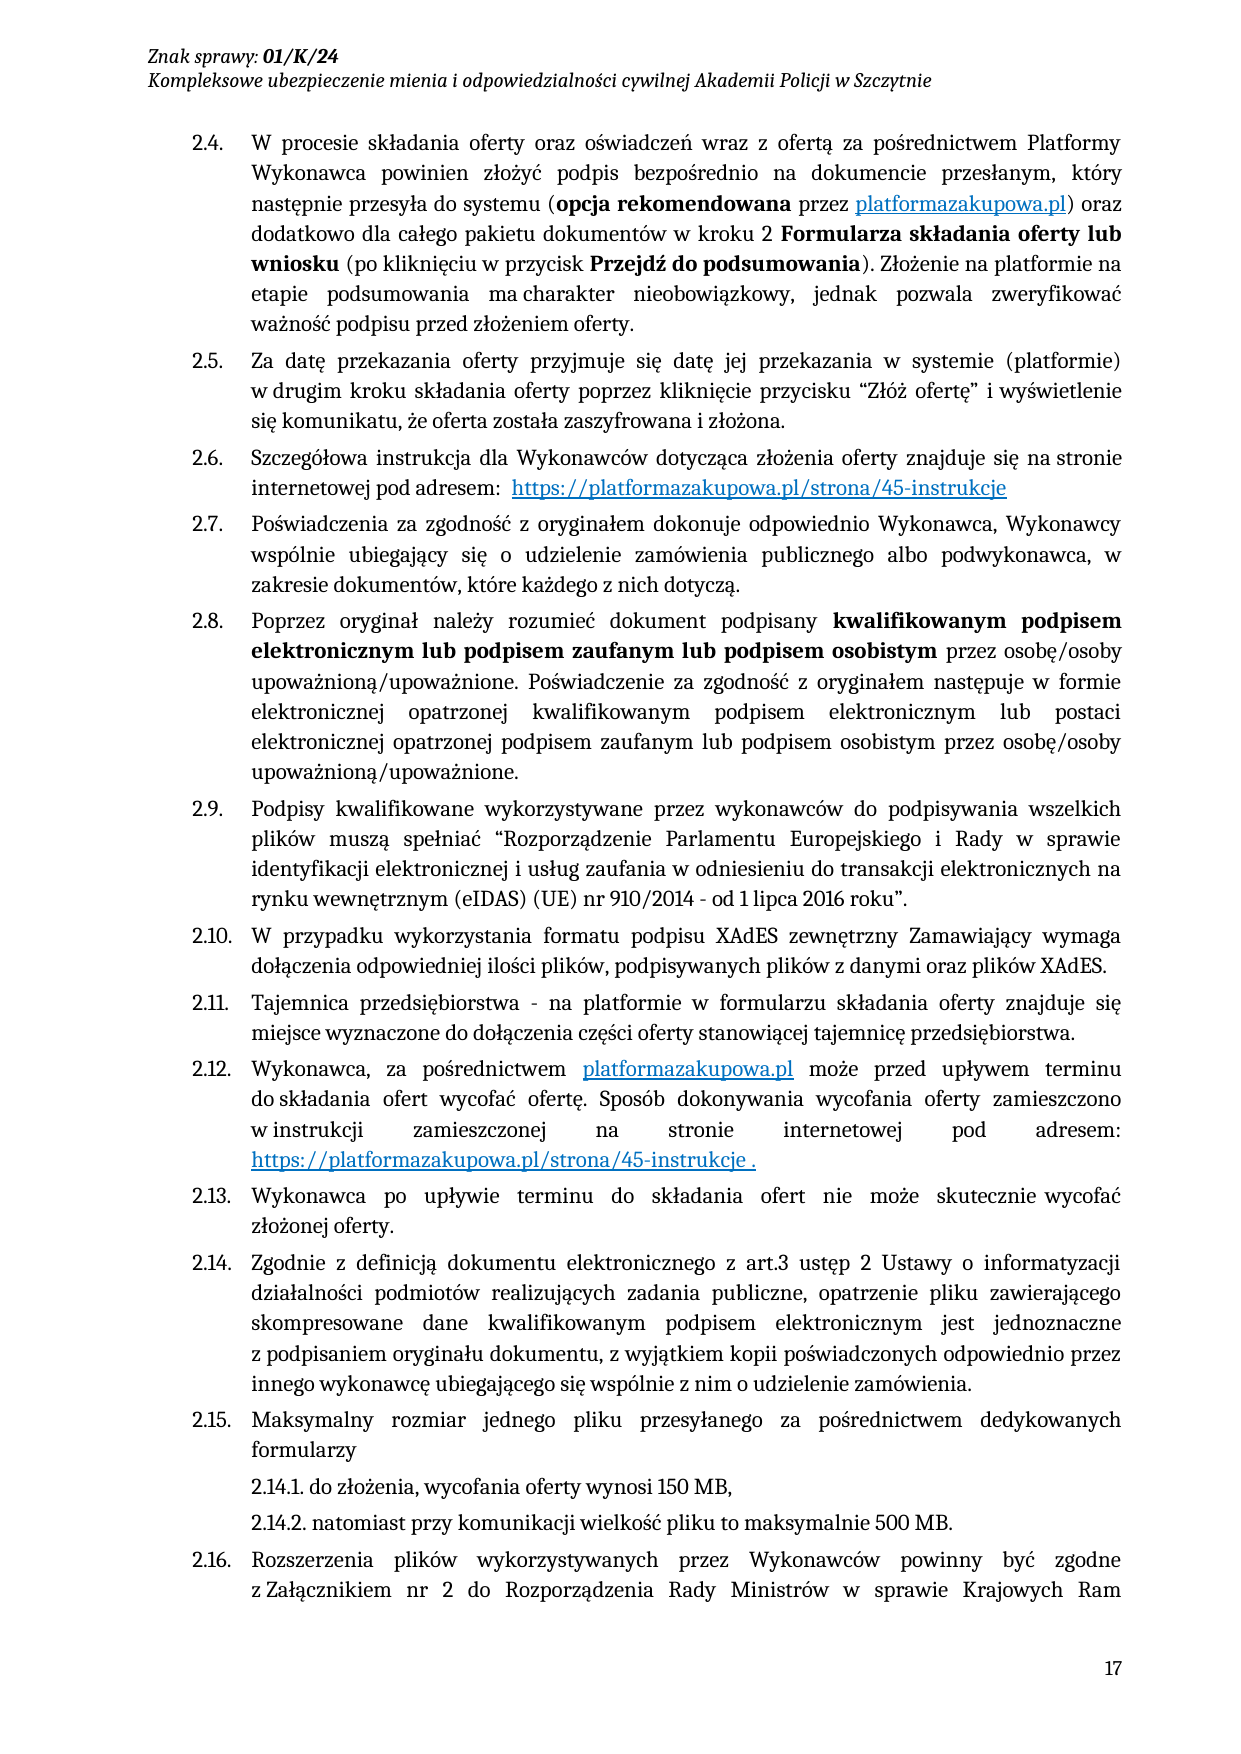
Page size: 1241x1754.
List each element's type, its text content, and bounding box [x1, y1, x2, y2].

list Zgodnie z definicją dokumentu elektronicznego z art.3 ustęp 2 Ustawy o informatyzacji działalności podmiotów realizujących zadania publiczne, opatrzenie pliku zawierającego skompresowane dane kwalifikowanym podpisem elektronicznym jest jednoznaczne z podpisaniem oryginału dokumentu, z wyjątkiem kopii poświadczonych odpowiednio przez innego wykonawcę ubiegającego się wspólnie z nim o udzielenie zamówienia. [192, 1250, 1122, 1397]
list Podpisy kwalifikowane wykorzystywane przez wykonawców do podpisywania wszelkich plików muszą spełniać “Rozporządzenie Parlamentu Europejskiego i Rady w sprawie identyfikacji elektronicznej i usług zaufania w odniesieniu do transakcji elektronicznych na rynku wewnętrznym (eIDAS) (UE) nr 910/2014 - od 1 lipca 2016 roku”. [192, 796, 1122, 912]
list Szczegółowa instrukcja dla Wykonawców dotycząca złożenia oferty znajduje się na stronie internetowej pod adresem: https://platformazakupowa.pl/strona/45-instrukcje [192, 444, 1122, 501]
list Poprzez oryginał należy rozumieć dokument podpisany kwalifikowanym podpisem elektronicznym lub podpisem zaufanym lub podpisem osobistym przez osobę/osoby upoważnioną/upoważnione. Poświadczenie za zgodność z oryginałem następuje w formie elektronicznej opatrzonej kwalifikowanym podpisem elektronicznym lub postaci elektronicznej opatrzonej podpisem zaufanym lub podpisem osobistym przez osobę/osoby upoważnioną/upoważnione. [192, 608, 1122, 785]
list Maksymalny rozmiar jednego pliku przesyłanego za pośrednictwem dedykowanych formularzy [192, 1407, 1122, 1463]
list Poświadczenia za zgodność z oryginałem dokonuje odpowiednio Wykonawca, Wykonawcy wspólnie ubiegający się o udzielenie zamówienia publicznego albo podwykonawca, w zakresie dokumentów, które każdego z nich dotyczą. [192, 511, 1122, 598]
list W procesie składania oferty oraz oświadczeń wraz z ofertą za pośrednictwem Platformy Wykonawca powinien złożyć podpis bezpośrednio na dokumencie przesłanym, który następnie przesyła do systemu (opcja rekomendowana przez platformazakupowa.pl) oraz dodatkowo dla całego pakietu dokumentów w kroku 2 Formularza składania oferty lub wniosku (po kliknięciu w przycisk Przejdź do podsumowania). Złożenie na platformie na etapie podsumowania ma charakter nieobowiązkowy, jednak pozwala zweryfikować ważność podpisu przed złożeniem oferty. [192, 130, 1122, 337]
list Wykonawca, za pośrednictwem platformazakupowa.pl może przed upływem terminu do składania ofert wycofać ofertę. Sposób dokonywania wycofania oferty zamieszczono w instrukcji zamieszczonej na stronie internetowej pod adresem: https://platformazakupowa.pl/strona/45-instrukcje . [192, 1056, 1122, 1173]
list Wykonawca po upływie terminu do składania ofert nie może skutecznie wycofać złożonej oferty. [192, 1183, 1122, 1239]
list Tajemnica przedsiębiorstwa - na platformie w formularzu składania oferty znajduje się miejsce wyznaczone do dołączenia części oferty stanowiącej tajemnicę przedsiębiorstwa. [192, 989, 1122, 1046]
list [192, 1547, 1122, 1603]
list 2.14.2. natomiast przy komunikacji wielkość pliku to maksymalnie 500 MB. [251, 1510, 1122, 1536]
list Za datę przekazania oferty przyjmuje się datę jej przekazania w systemie (platformie) w drugim kroku składania oferty poprzez kliknięcie przycisku “Złóż ofertę” i wyświetlenie się komunikatu, że oferta została zaszyfrowana i złożona. [192, 348, 1122, 434]
list 2.14.1. do złożenia, wycofania oferty wynosi 150 MB, [251, 1474, 1122, 1500]
list W przypadku wykorzystania formatu podpisu XAdES zewnętrzny Zamawiający wymaga dołączenia odpowiedniej ilości plików, podpisywanych plików z danymi oraz plików XAdES. [192, 923, 1122, 979]
